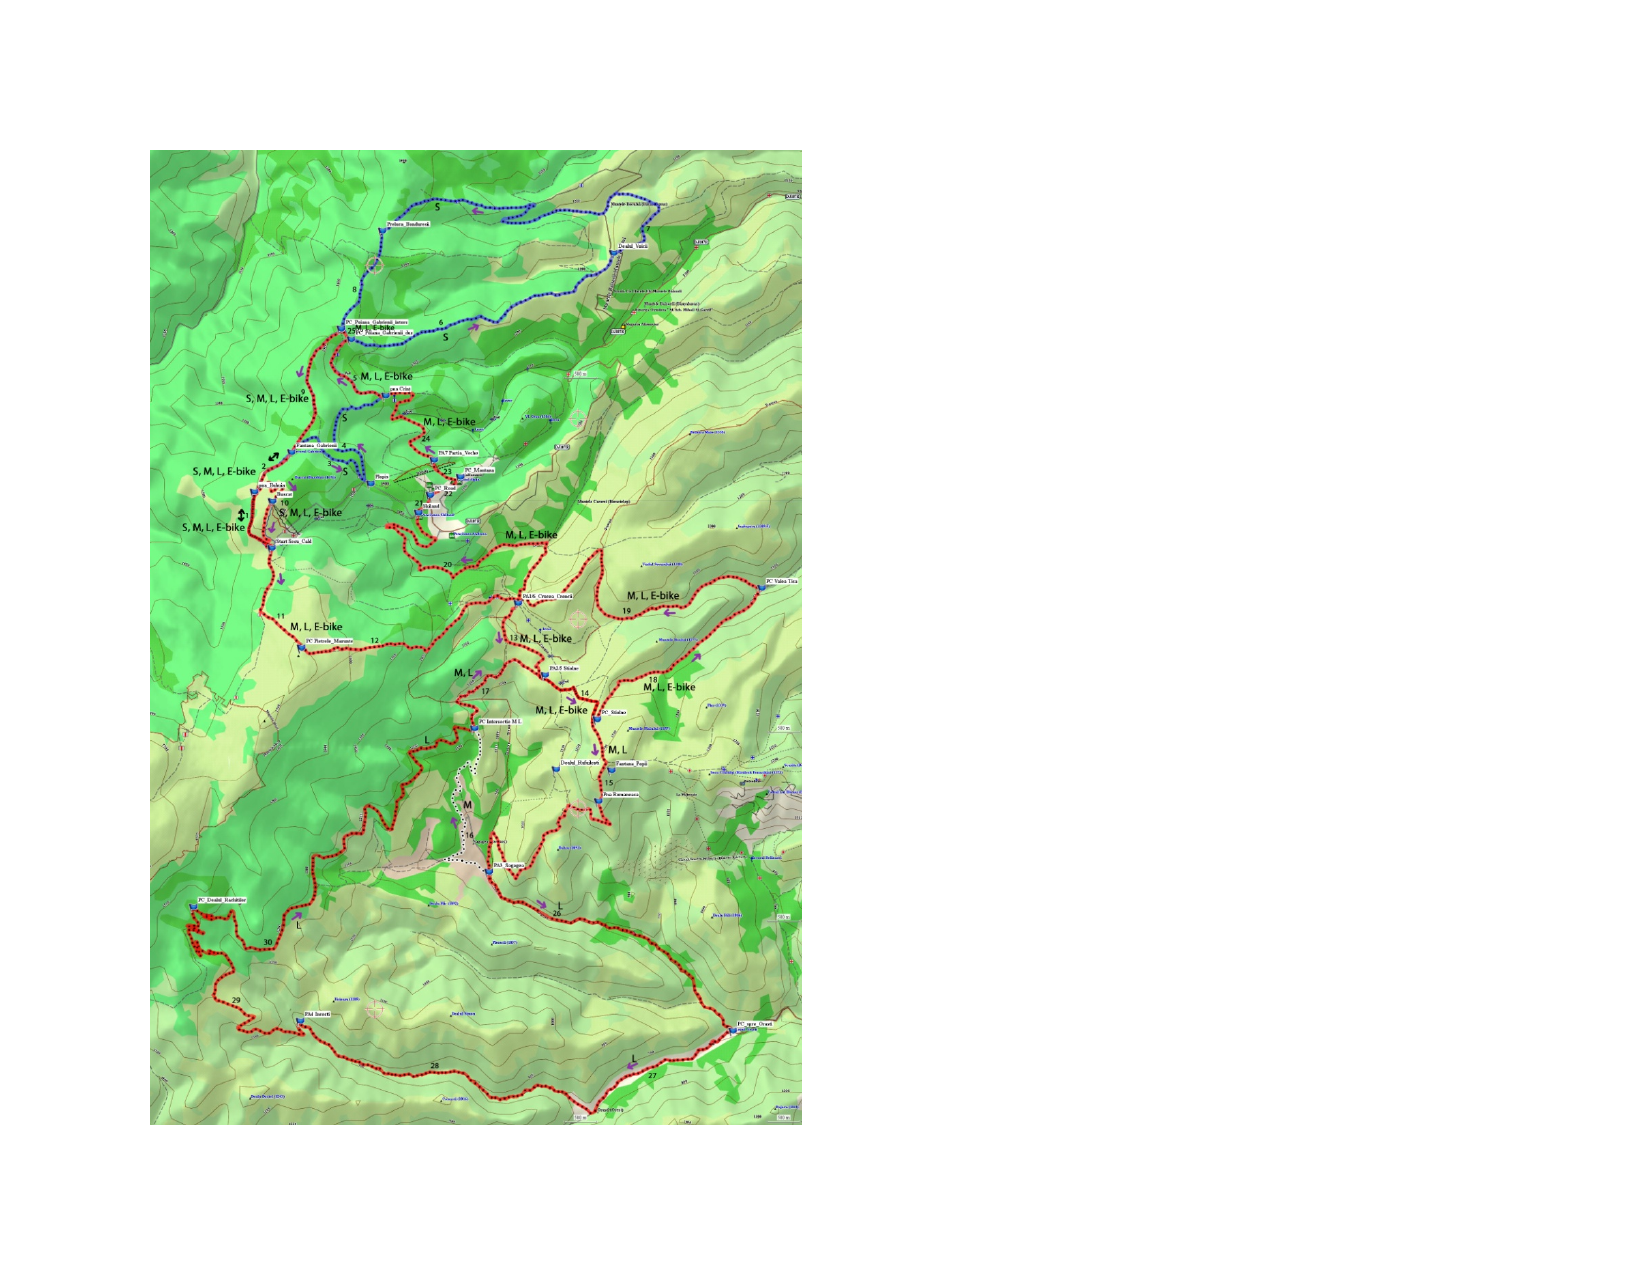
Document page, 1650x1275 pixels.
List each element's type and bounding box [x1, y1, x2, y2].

picture [150, 150, 802, 1125]
